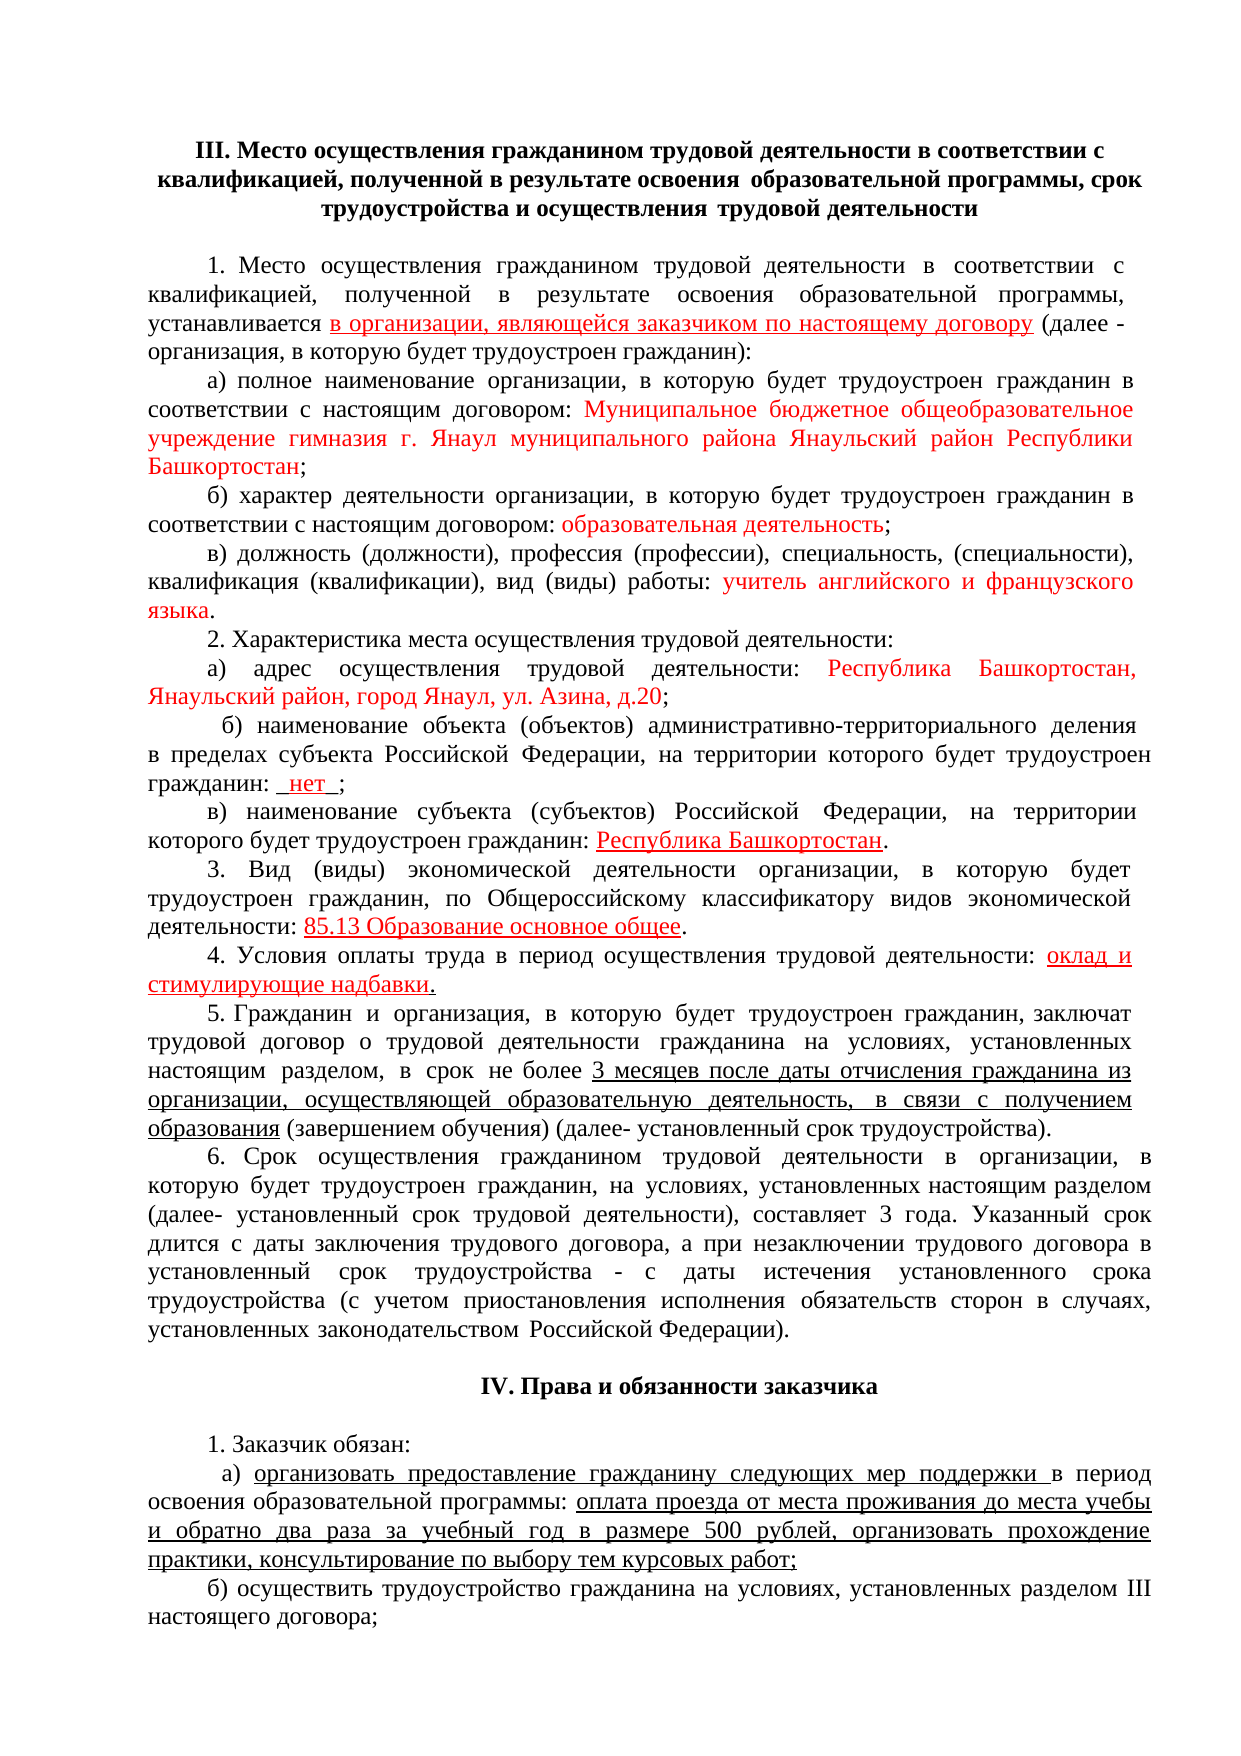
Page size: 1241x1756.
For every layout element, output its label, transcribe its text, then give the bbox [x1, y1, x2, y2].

text 1. Место осуществления гражданином трудовой деятельности в соответствии с квалификацией, полученной в результате освоения образовательной программы, устанавливается в организации, являющейся заказчиком по настоящему договору (далее - организация, в которую будет трудоустроен гражданин): [148, 250, 1124, 365]
text в) наименование субъекта (субъектов) Российской Федерации, на территории которого будет трудоустроен гражданин: Республика Башкортостан. [148, 796, 1137, 854]
text 5. Гражданин и организация, в которую будет трудоустроен гражданин, заключат трудовой договор о трудовой деятельности гражданина на условиях, установленных настоящим разделом, в срок не более 3 месяцев после даты отчисления гражданина из организации, осуществляющей образовательную деятельность, в связи с получением образования (завершением обучения) (далее- установленный срок трудоустройства). [148, 998, 1132, 1109]
text в) должность (должности), профессия (профессии), специальность, (специальности), квалификация (квалификации), вид (виды) работы: учитель английского и французского языка. [148, 538, 1133, 624]
text III. Место осуществления гражданином трудовой деятельности в соответствии с квалификацией, полученной в результате освоения образовательной программы, срок трудоустройства и осуществления трудовой деятельности [148, 135, 1152, 221]
text 5. Гражданин и организация, в которую будет трудоустроен гражданин, заключат трудовой договор о трудовой деятельности гражданина на условиях, установленных настоящим разделом, в срок не более 3 месяцев после даты отчисления гражданина из организации, осуществляющей образовательную деятельность, в связи с получением образования (завершением обучения) (далее- установленный срок трудоустройства). [148, 1110, 1132, 1141]
text б) наименование объекта (объектов) административно-территориального деления в пределах субъекта Российской Федерации, на территории которого будет трудоустроен гражданин: _нет_; [148, 710, 1152, 796]
text 2. Характеристика места осуществления трудовой деятельности: [148, 624, 1125, 653]
text а) полное наименование организации, в которую будет трудоустроен гражданин в соответствии с настоящим договором: Муниципальное бюджетное общеобразовательное учреждение гимназия г. Янаул муниципального района Янаульский район Республики Башкортостан; [148, 365, 1133, 480]
text 1. Заказчик обязан: [148, 1429, 1152, 1458]
text 3. Вид (виды) экономической деятельности организации, в которую будет трудоустроен гражданин, по Общероссийскому классификатору видов экономической деятельности: 85.13 Образование основное общее. [148, 854, 1132, 940]
text б) осуществить трудоустройство гражданина на условиях, установленных разделом III настоящего договора; [148, 1573, 1152, 1630]
text 4. Условия оплаты труда в период осуществления трудовой деятельности: оклад и стимулирующие надбавки. [148, 940, 1132, 998]
text а) адрес осуществления трудовой деятельности: Республика Башкортостан, Янаульский район, город Янаул, ул. Азина, д.20; [148, 653, 1137, 710]
text 6. Срок осуществления гражданином трудовой деятельности в организации, в которую будет трудоустроен гражданин, на условиях, установленных настоящим разделом (далее- установленный срок трудовой деятельности), составляет 3 года. Указанный срок длится с даты заключения трудового договора, а при незаключении трудового договора в установленный срок трудоустройства - с даты истечения установленного срока трудоустройства (с учетом приостановления исполнения обязательств сторон в случаях, установленных законодательством Российской Федерации). [148, 1141, 1152, 1343]
text а) организовать предоставление гражданину следующих мер поддержки в период освоения образовательной программы: оплата проезда от места проживания до места учебы и обратно два раза за учебный год в размере 500 рублей, организовать прохождение практики, консультирование по выбору тем курсовых работ; [148, 1458, 1152, 1573]
text IV. Права и обязанности заказчика [148, 1371, 1152, 1400]
text б) характер деятельности организации, в которую будет трудоустроен гражданин в соответствии с настоящим договором: образовательная деятельность; [148, 480, 1133, 538]
